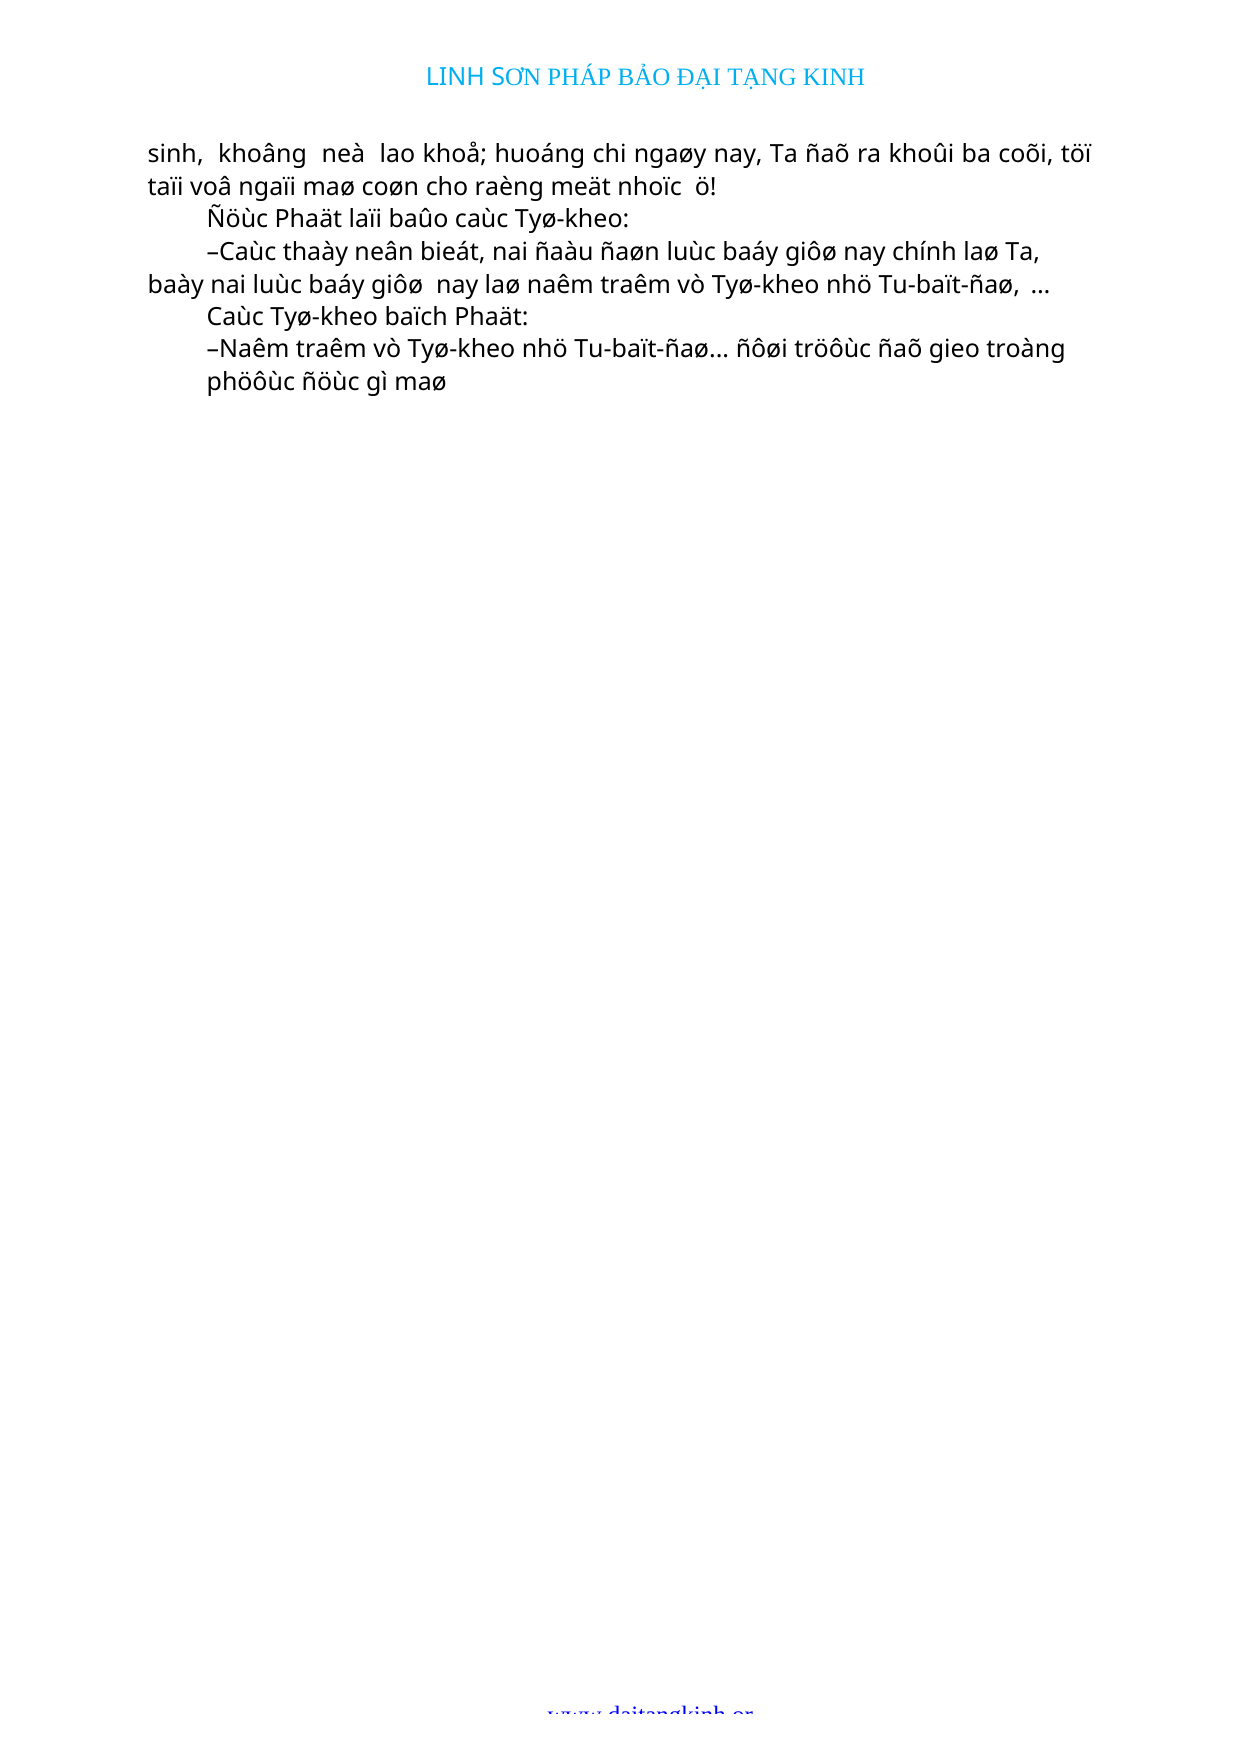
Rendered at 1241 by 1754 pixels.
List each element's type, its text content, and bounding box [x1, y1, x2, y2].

text –Caùc thaày neân bieát, nai ñaàu ñaøn luùc baáy giôø nay chính laø Ta, baày nai luùc baáy giôø nay laø naêm traêm vò Tyø-kheo nhö Tu-baït-ñaø, … [147, 234, 1067, 300]
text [147, 135, 1093, 202]
text Caùc Tyø-kheo baïch Phaät: [206, 300, 1105, 332]
text –Naêm traêm vò Tyø-kheo nhö Tu-baït-ñaø... ñôøi tröôùc ñaõ gieo troàng phöôùc ñöùc gì maø [206, 332, 1105, 396]
text Ñöùc Phaät laïi baûo caùc Tyø-kheo: [206, 202, 1105, 234]
